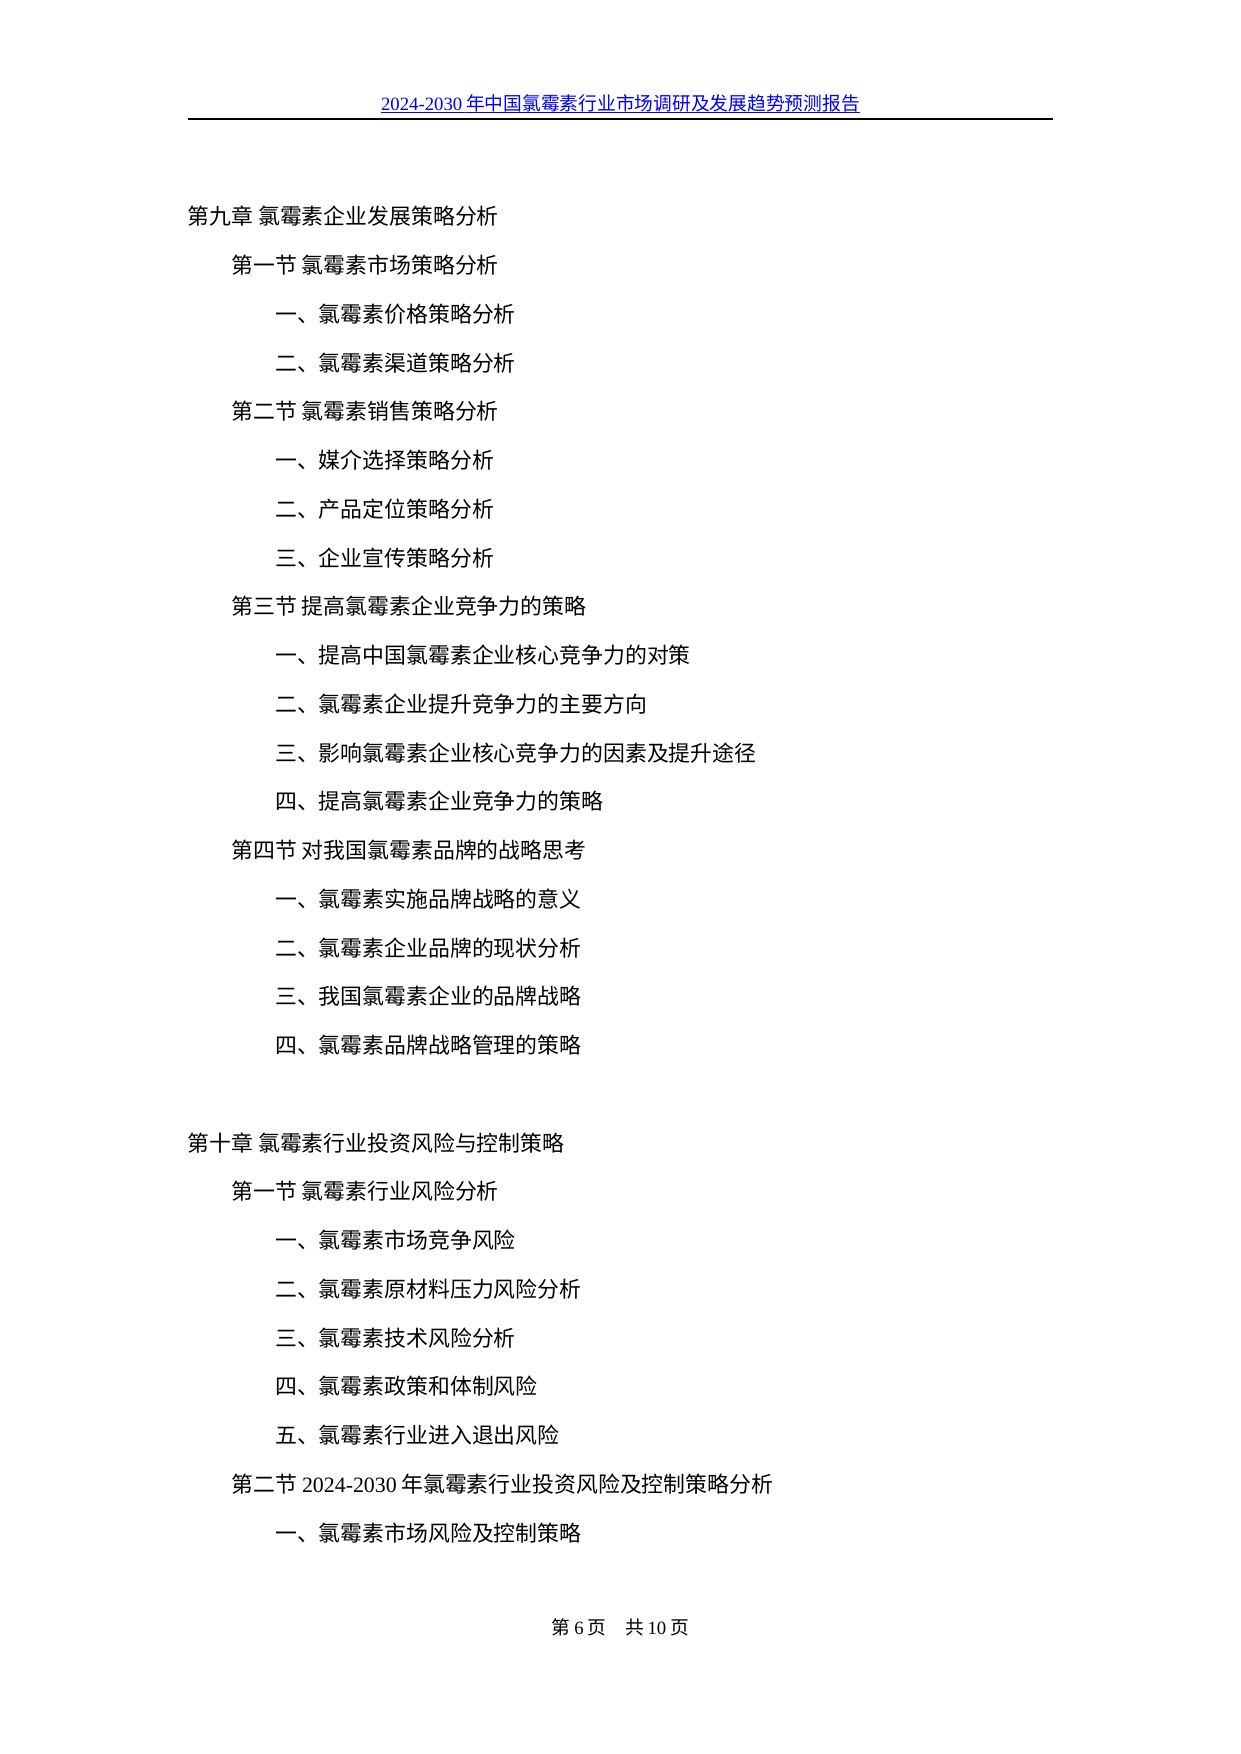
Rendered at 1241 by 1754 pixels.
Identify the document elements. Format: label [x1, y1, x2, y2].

text [187, 150, 1053, 1548]
